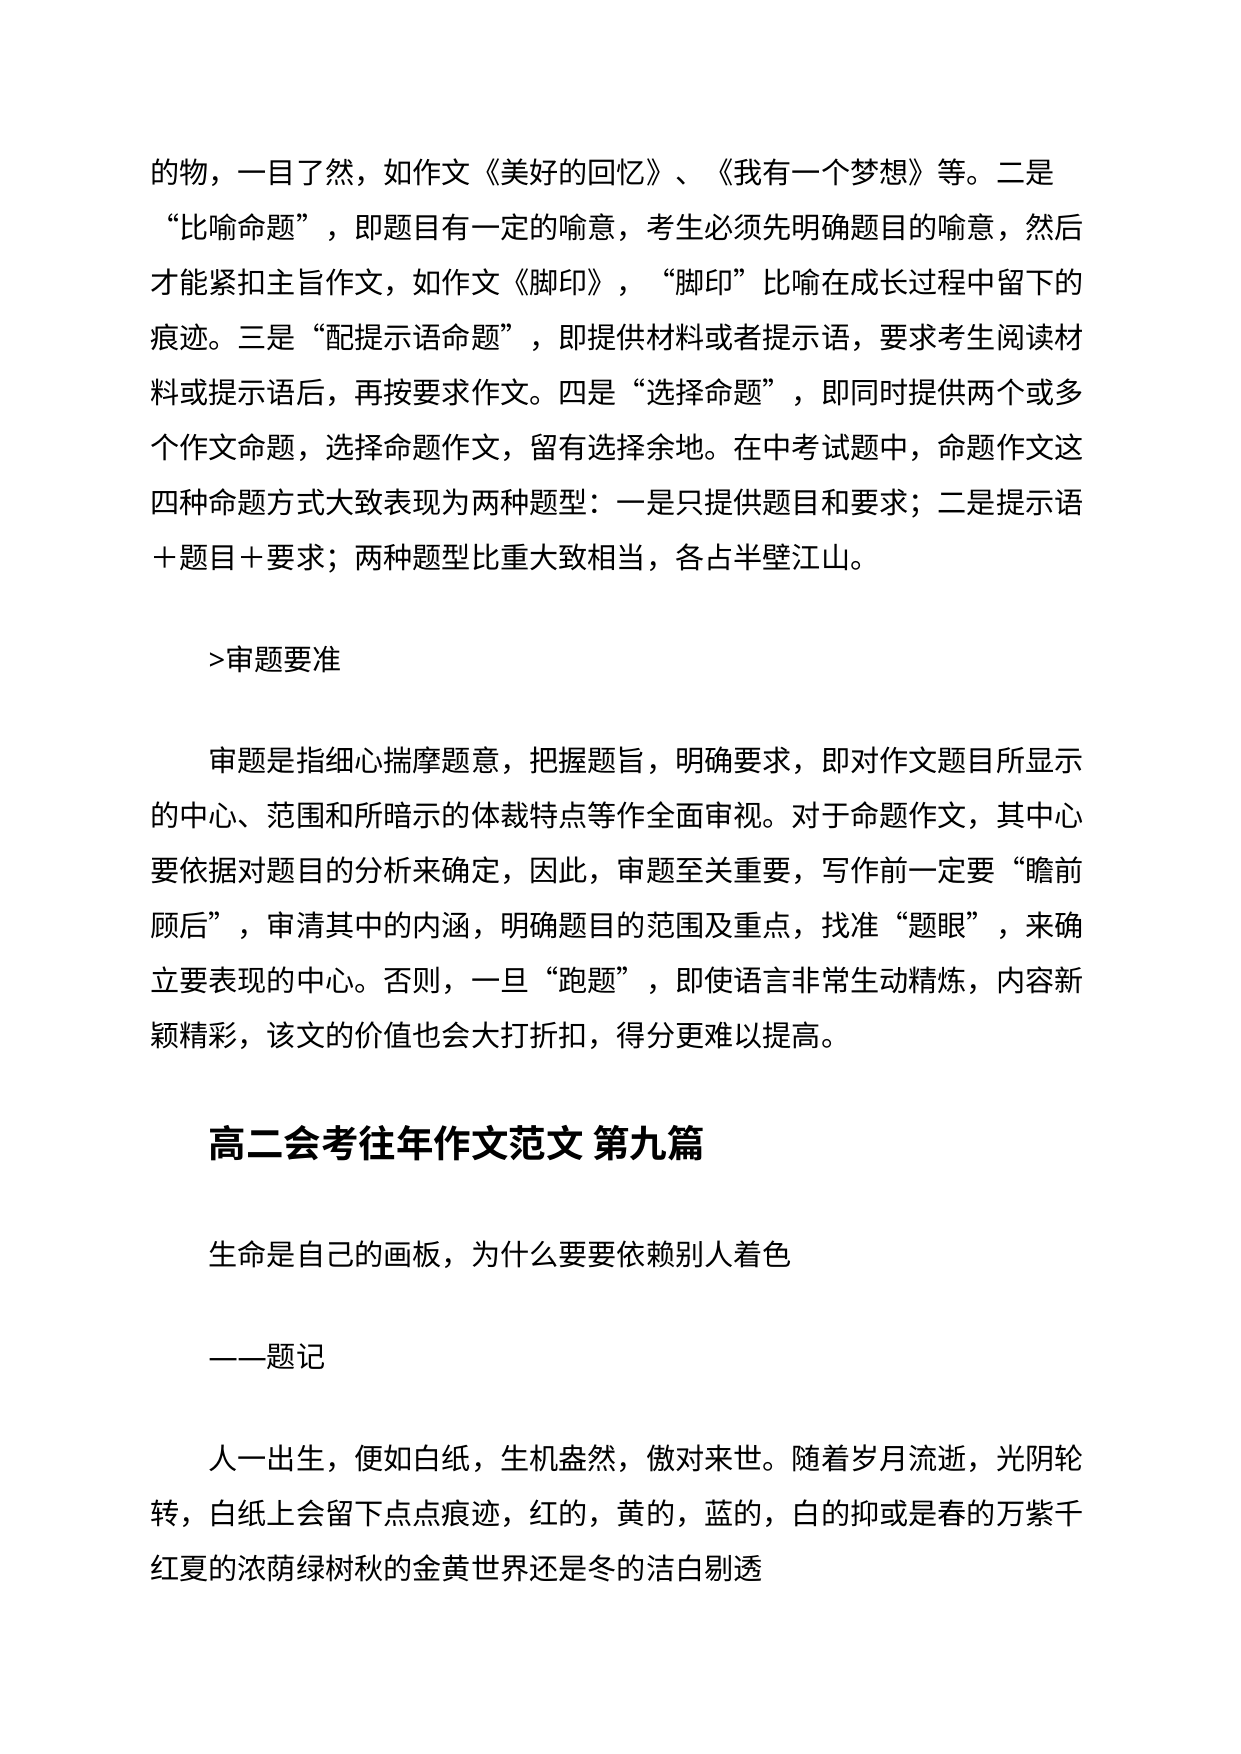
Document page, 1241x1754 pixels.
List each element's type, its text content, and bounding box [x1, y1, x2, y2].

text 生命是自己的画板，为什么要要依赖别人着色 [150, 1232, 1090, 1274]
text 高二会考往年作文范文 第九篇 [150, 1114, 1090, 1168]
text >审题要准 [150, 636, 1090, 678]
text 人一出生，便如白纸，生机盎然，傲对来世。随着岁月流逝，光阴轮转，白纸上会留下点点痕迹，红的，黄的，蓝的，白的抑或是春的万紫千红夏的浓荫绿树秋的金黄世界还是冬的洁白剔透 [150, 1435, 1090, 1587]
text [150, 150, 1090, 577]
text 审题是指细心揣摩题意，把握题旨，明确要求，即对作文题目所显示的中心、范围和所暗示的体裁特点等作全面审视。对于命题作文，其中心要依据对题目的分析来确定，因此，审题至关重要，写作前一定要“瞻前顾后”，审清其中的内涵，明确题目的范围及重点，找准“题眼”，来确立要表现的中心。否则，一旦“跑题”，即使语言非常生动精炼，内容新颖精彩，该文的价值也会大打折扣，得分更难以提高。 [150, 738, 1090, 1055]
text ——题记 [150, 1333, 1090, 1376]
